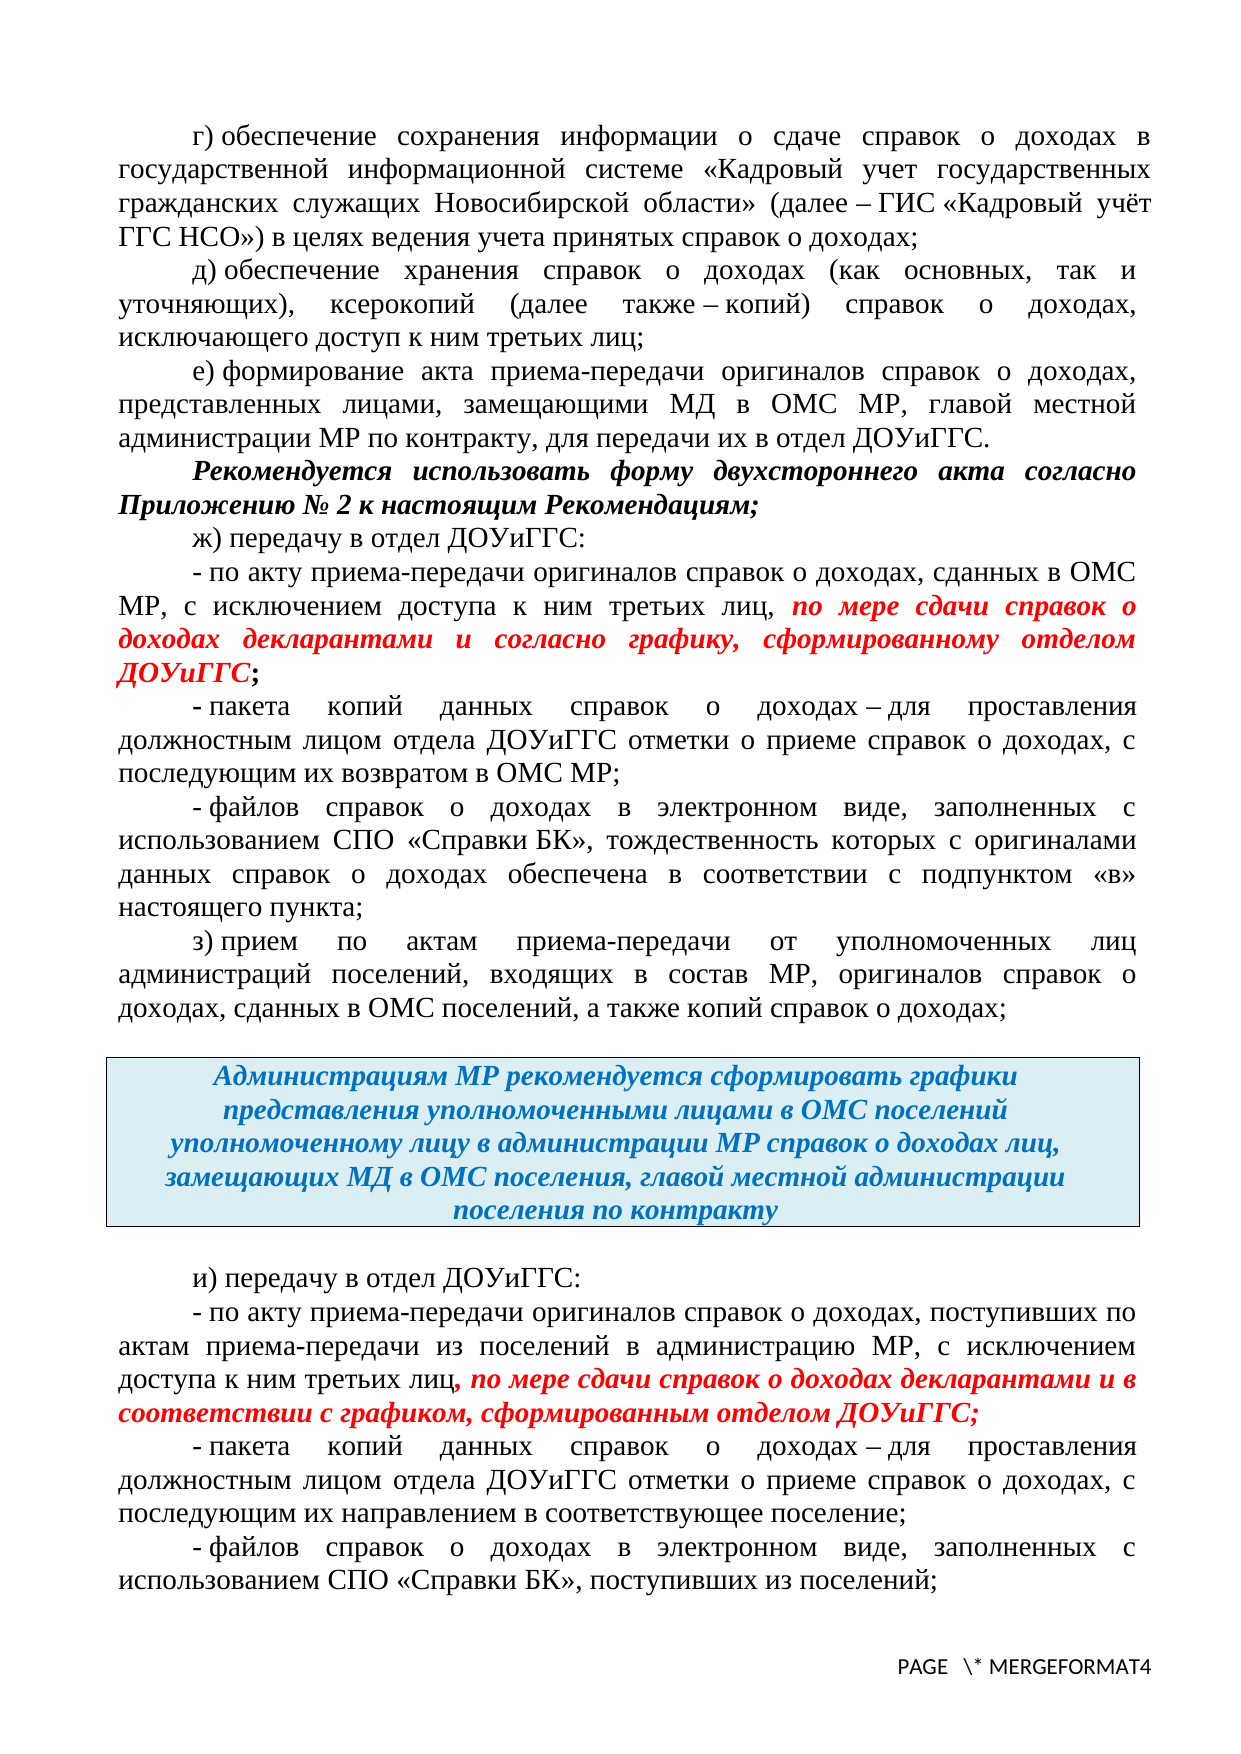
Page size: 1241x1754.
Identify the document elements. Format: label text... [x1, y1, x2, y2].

text Рекомендуется использовать форму двухстороннего акта согласно Приложению № 2 к настоящим Рекомендациям; [118, 453, 1137, 521]
text - файлов справок о доходах в электронном виде, заполненных с использованием СПО «Справки БК», поступивших из поселений; [118, 1529, 1137, 1596]
text - по акту приема-передачи оригиналов справок о доходах, сданных в ОМС МР, с исключением доступа к ним третьих лиц, по мере сдачи справок о доходах декларантами и согласно графику, сформированному отделом ДОУиГГС; [118, 554, 1137, 688]
text е) формирование акта приема-передачи оригиналов справок о доходах, представленных лицами, замещающими МД в ОМС МР, главой местной администрации МР по контракту, для передачи их в отдел ДОУиГГС. [118, 353, 1137, 453]
text - файлов справок о доходах в электронном виде, заполненных с использованием СПО «Справки БК», тождественность которых с оригиналами данных справок о доходах обеспечена в соответствии с подпунктом «в» настоящего пункта; [118, 789, 1137, 923]
text - пакета копий данных справок о доходах – для проставления должностным лицом отдела ДОУиГГС отметки о приеме справок о доходах, с последующим их возвратом в ОМС МР; [118, 688, 1137, 789]
text - пакета копий данных справок о доходах – для проставления должностным лицом отдела ДОУиГГС отметки о приеме справок о доходах, с последующим их направлением в соответствующее поселение; [118, 1428, 1137, 1529]
text г) обеспечение сохранения информации о сдаче справок о доходах в государственной информационной системе «Кадровый учет государственных гражданских служащих Новосибирской области» (далее – ГИС «Кадровый учёт ГГС НСО») в целях ведения учета принятых справок о доходах; [118, 118, 1152, 252]
text з) прием по актам приема-передачи от уполномоченных лиц администраций поселений, входящих в состав МР, оригиналов справок о доходах, сданных в ОМС поселений, а также копий справок о доходах; [118, 923, 1137, 1024]
text - по акту приема-передачи оригиналов справок о доходах, поступивших по актам приема-передачи из поселений в администрацию МР, с исключением доступа к ним третьих лиц, по мере сдачи справок о доходах декларантами и в соответствии с графиком, сформированным отделом ДОУиГГС; [118, 1294, 1137, 1428]
list д) обеспечение хранения справок о доходах (как основных, так и уточняющих), ксерокопий (далее также – копий) справок о доходах, исключающего доступ к ним третьих лиц; [118, 252, 1137, 353]
text ж) передачу в отдел ДОУиГГС: [118, 521, 1137, 554]
text и) передачу в отдел ДОУиГГС: [118, 1261, 1137, 1294]
table_header Администрациям МР рекомендуется сформировать графики представления уполномоченными лицами в ОМС поселений уполномоченному лицу в администрации МР справок о доходах лиц, замещающих МД в ОМС поселения, главой местной администрации поселения по контракту [107, 1058, 1139, 1226]
